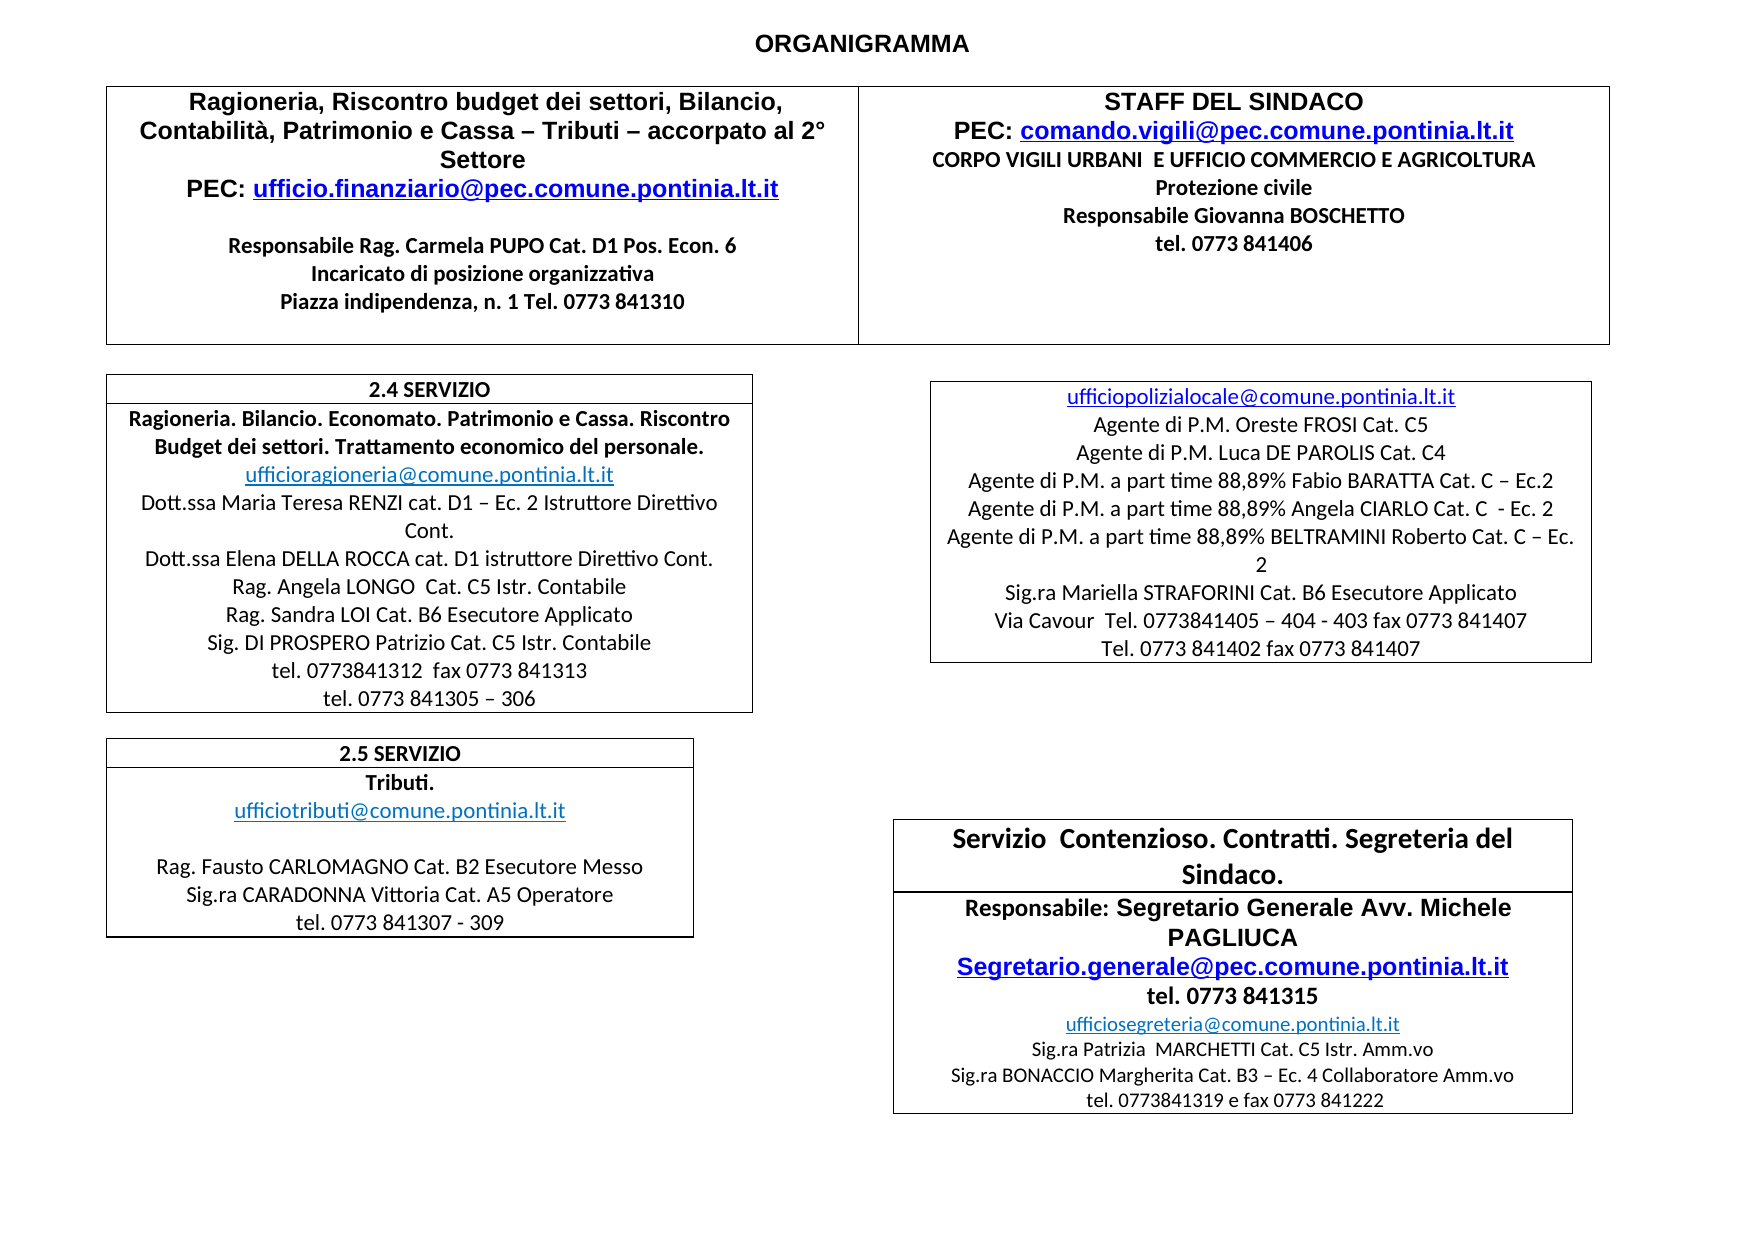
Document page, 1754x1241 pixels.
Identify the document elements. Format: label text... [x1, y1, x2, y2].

table_header Servizio Contenzioso. Contratti. Segreteria del Sindaco. [894, 820, 1572, 891]
table_cell Tributi. ufficiotributi@comune.pontinia.lt.it Rag. Fausto CARLOMAGNO Cat. B2 Esecutore Messo Sig.ra CARADONNA Vittoria Cat. A5 Operatore tel. 0773 841307 - 309 [107, 768, 693, 936]
table_header STAFF DEL SINDACO PEC: comando.vigili@pec.comune.pontinia.lt.it CORPO VIGILI URBANI E UFFICIO COMMERCIO E AGRICOLTURA Protezione civile Responsabile Giovanna BOSCHETTO tel. 0773 841406 [859, 87, 1609, 344]
text ORGANIGRAMMA [118, 29, 1606, 57]
table_header 2.5 SERVIZIO [107, 739, 693, 767]
table_header Ragioneria, Riscontro budget dei settori, Bilancio, Contabilità, Patrimonio e Cassa – Tributi – accorpato al 2° Settore PEC: ufficio.finanziario@pec.comune.pontinia.lt.it Responsabile Rag. Carmela PUPO Cat. D1 Pos. Econ. 6 Incaricato di posizione organizzativa Piazza indipendenza, n. 1 Tel. 0773 841310 [107, 87, 858, 344]
table_header 2.4 SERVIZIO [107, 375, 752, 403]
table_cell Responsabile: Segretario Generale Avv. Michele PAGLIUCA Segretario.generale@pec.comune.pontinia.lt.it tel. 0773 841315 ufficiosegreteria@comune.pontinia.lt.it Sig.ra Patrizia MARCHETTI Cat. C5 Istr. Amm.vo Sig.ra BONACCIO Margherita Cat. B3 – Ec. 4 Collaboratore Amm.vo tel. 0773841319 e fax 0773 841222 [894, 893, 1572, 1113]
table_cell Ragioneria. Bilancio. Economato. Patrimonio e Cassa. Riscontro Budget dei settori. Trattamento economico del personale. ufficioragioneria@comune.pontinia.lt.it Dott.ssa Maria Teresa RENZI cat. D1 – Ec. 2 Istruttore Direttivo Cont. Dott.ssa Elena DELLA ROCCA cat. D1 istruttore Direttivo Cont. Rag. Angela LONGO Cat. C5 Istr. Contabile Rag. Sandra LOI Cat. B6 Esecutore Applicato Sig. DI PROSPERO Patrizio Cat. C5 Istr. Contabile tel. 0773841312 fax 0773 841313 tel. 0773 841305 – 306 [107, 404, 752, 712]
table_header ufficiopolizialocale@comune.pontinia.lt.it Agente di P.M. Oreste FROSI Cat. C5 Agente di P.M. Luca DE PAROLIS Cat. C4 Agente di P.M. a part time 88,89% Fabio BARATTA Cat. C – Ec.2 Agente di P.M. a part time 88,89% Angela CIARLO Cat. C - Ec. 2 Agente di P.M. a part time 88,89% BELTRAMINI Roberto Cat. C – Ec. 2 Sig.ra Mariella STRAFORINI Cat. B6 Esecutore Applicato Via Cavour Tel. 0773841405 – 404 - 403 fax 0773 841407 Tel. 0773 841402 fax 0773 841407 [931, 382, 1591, 662]
